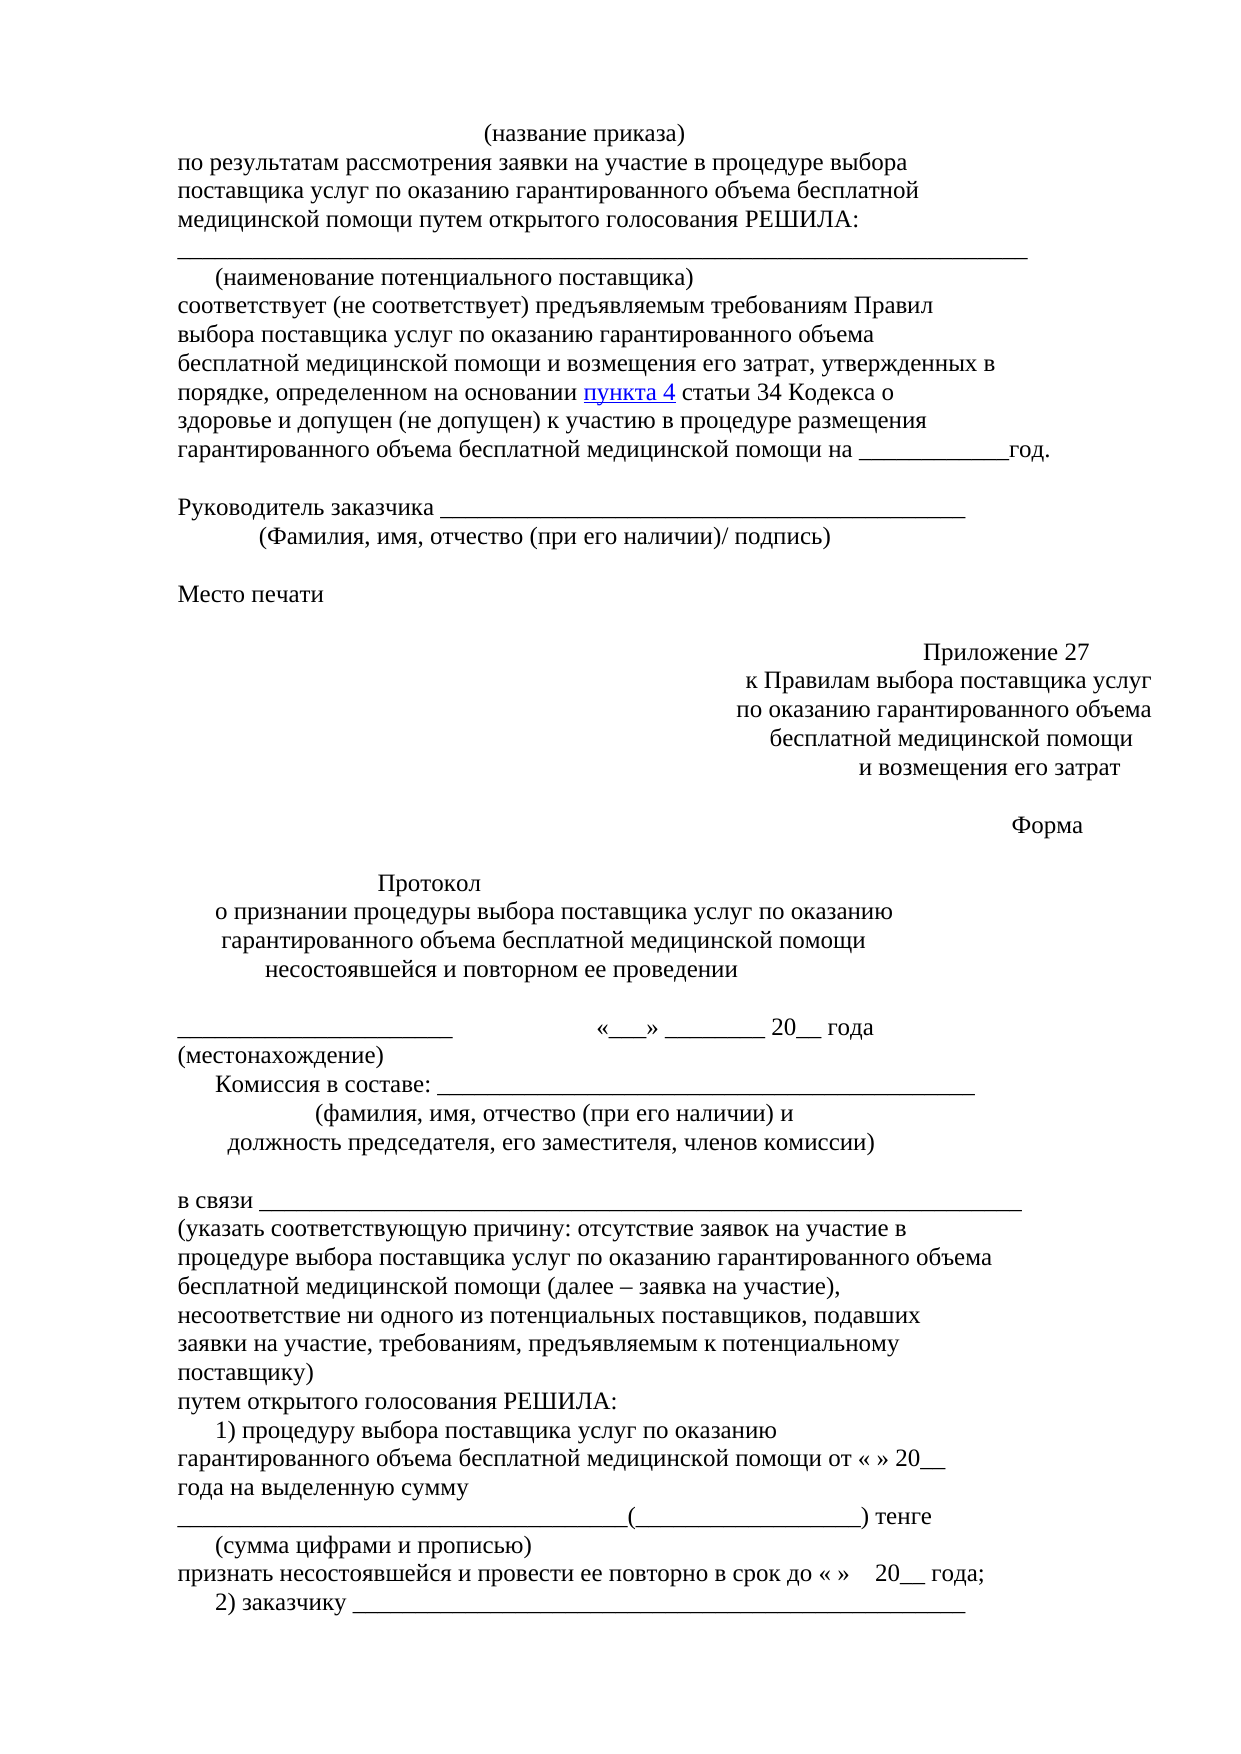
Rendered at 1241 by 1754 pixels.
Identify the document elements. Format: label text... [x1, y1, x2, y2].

text Руководитель заказчика __________________________________________ (Фамилия, имя, отчество (при его наличии)/ подпись) [177, 492, 1152, 550]
text Протокол о признании процедуры выбора поставщика услуг по оказанию гарантированного объема бесплатной медицинской помощи несостоявшейся и повторном ее проведении [177, 868, 1152, 983]
text ______________________ «___» ________ 20__ года (местонахождение) Комиссия в составе: ___________________________________________ (фамилия, имя, отчество (при его наличии) и должность председателя, его заместителя, членов комиссии) [177, 1012, 1152, 1156]
text Место печати [177, 579, 1152, 608]
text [177, 1185, 1152, 1616]
text Форма [177, 810, 1152, 838]
text Приложение 27 к Правилам выбора поставщика услуг по оказанию гарантированного объема бесплатной медицинской помощи и возмещения его затрат [177, 637, 1152, 781]
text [177, 118, 1152, 463]
